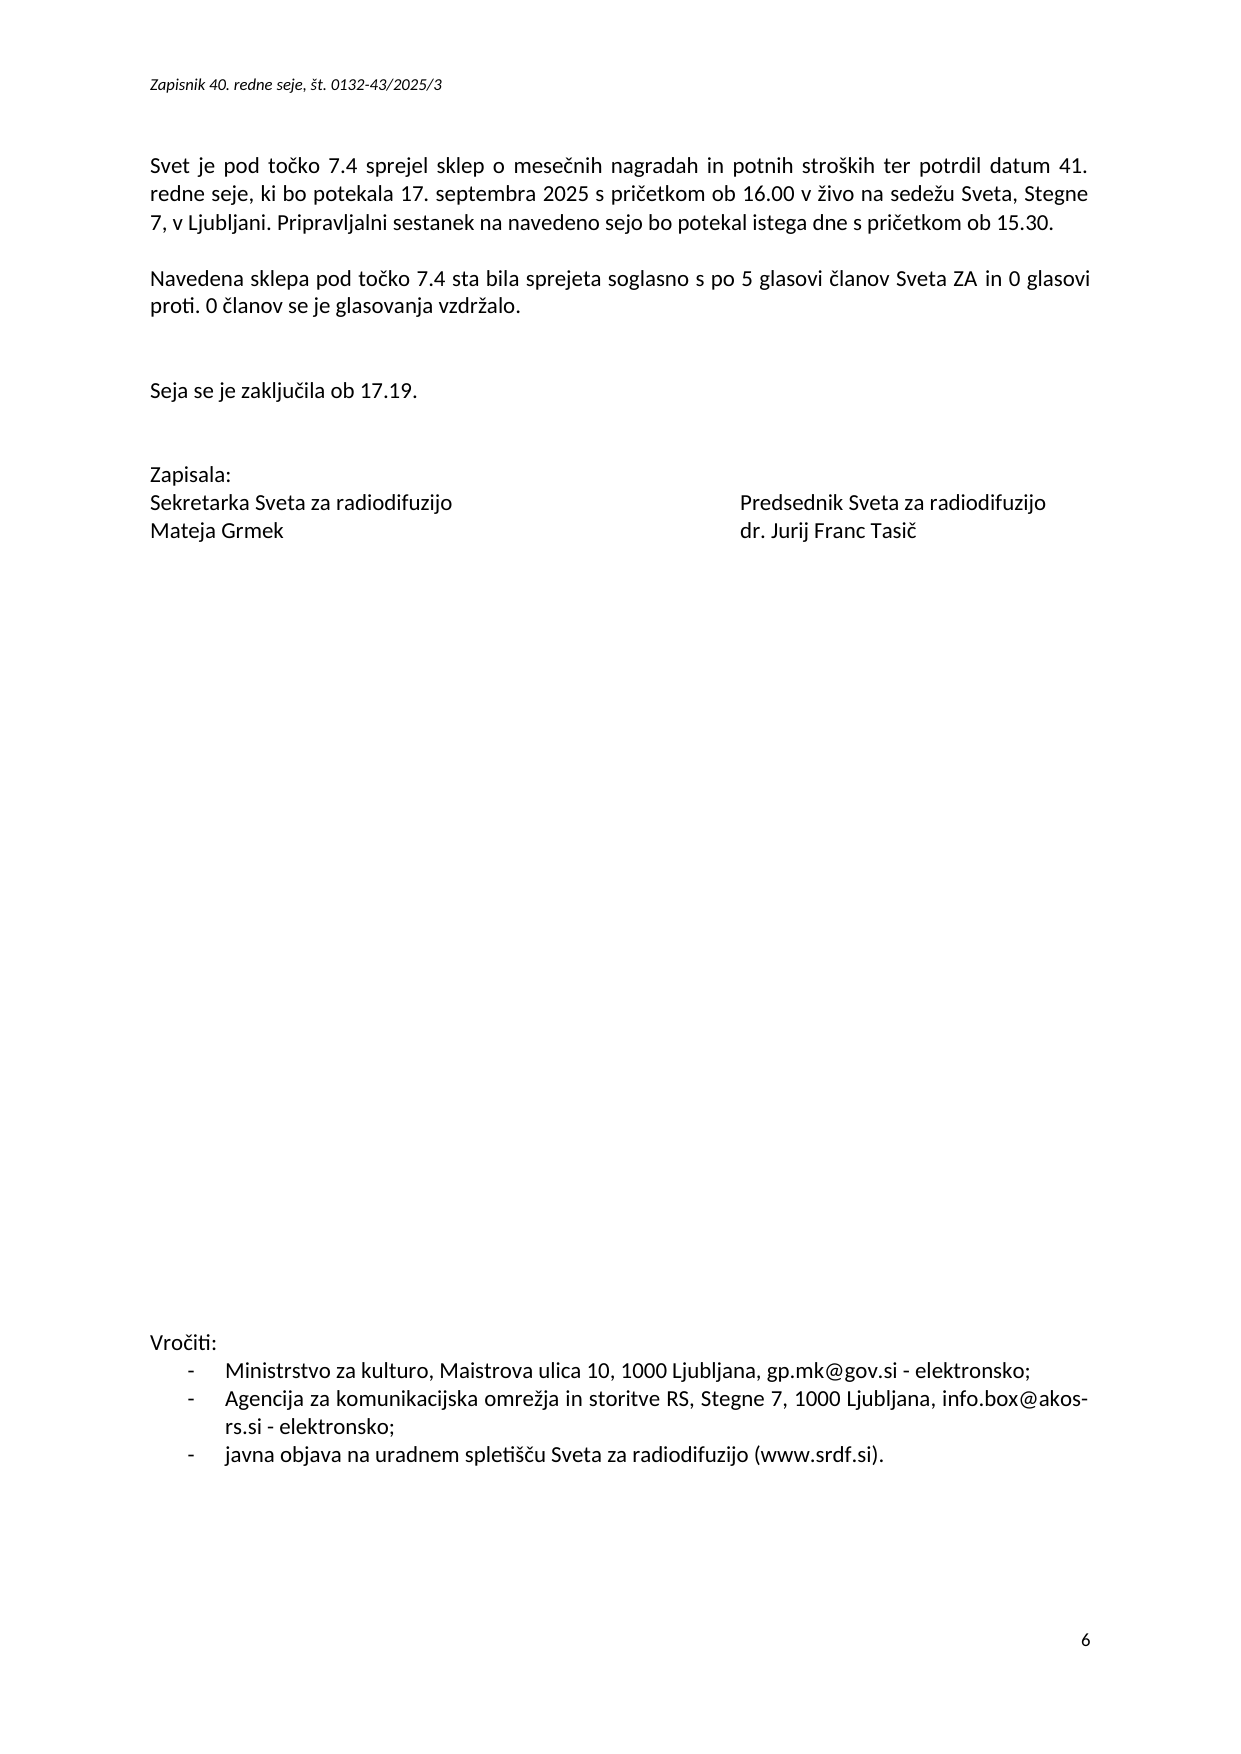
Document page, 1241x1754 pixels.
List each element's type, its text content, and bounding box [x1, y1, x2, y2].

list Ministrstvo za kulturo, Maistrova ulica 10, 1000 Ljubljana, gp.mk@gov.si - elektronsko; [187, 1356, 1090, 1384]
list Agencija za komunikacijska omrežja in storitve RS, Stegne 7, 1000 Ljubljana, info.box@akos-rs.si - elektronsko; [187, 1384, 1090, 1441]
text Mateja Grmek dr. Jurij Franc Tasič [150, 516, 1090, 544]
text Zapisala: [150, 460, 1090, 488]
list javna objava na uradnem spletišču Sveta za radiodifuzijo (www.srdf.si). [187, 1441, 1090, 1468]
text Sekretarka Sveta za radiodifuzijo Predsednik Sveta za radiodifuzijo [150, 488, 1090, 516]
text Seja se je zaključila ob 17.19. [150, 376, 1090, 404]
text Navedena sklepa pod točko 7.4 sta bila sprejeta soglasno s po 5 glasovi članov Sveta ZA in 0 glasovi proti. 0 članov se je glasovanja vzdržalo. [150, 264, 1090, 320]
text Vročiti: [150, 1328, 1090, 1356]
text Svet je pod točko 7.4 sprejel sklep o mesečnih nagradah in potnih stroških ter potrdil datum 41. redne seje, ki bo potekala 17. septembra 2025 s pričetkom ob 16.00 v živo na sedežu Sveta, Stegne 7, v Ljubljani. Pripravljalni sestanek na navedeno sejo bo potekal istega dne s pričetkom ob 15.30. [150, 152, 1090, 236]
